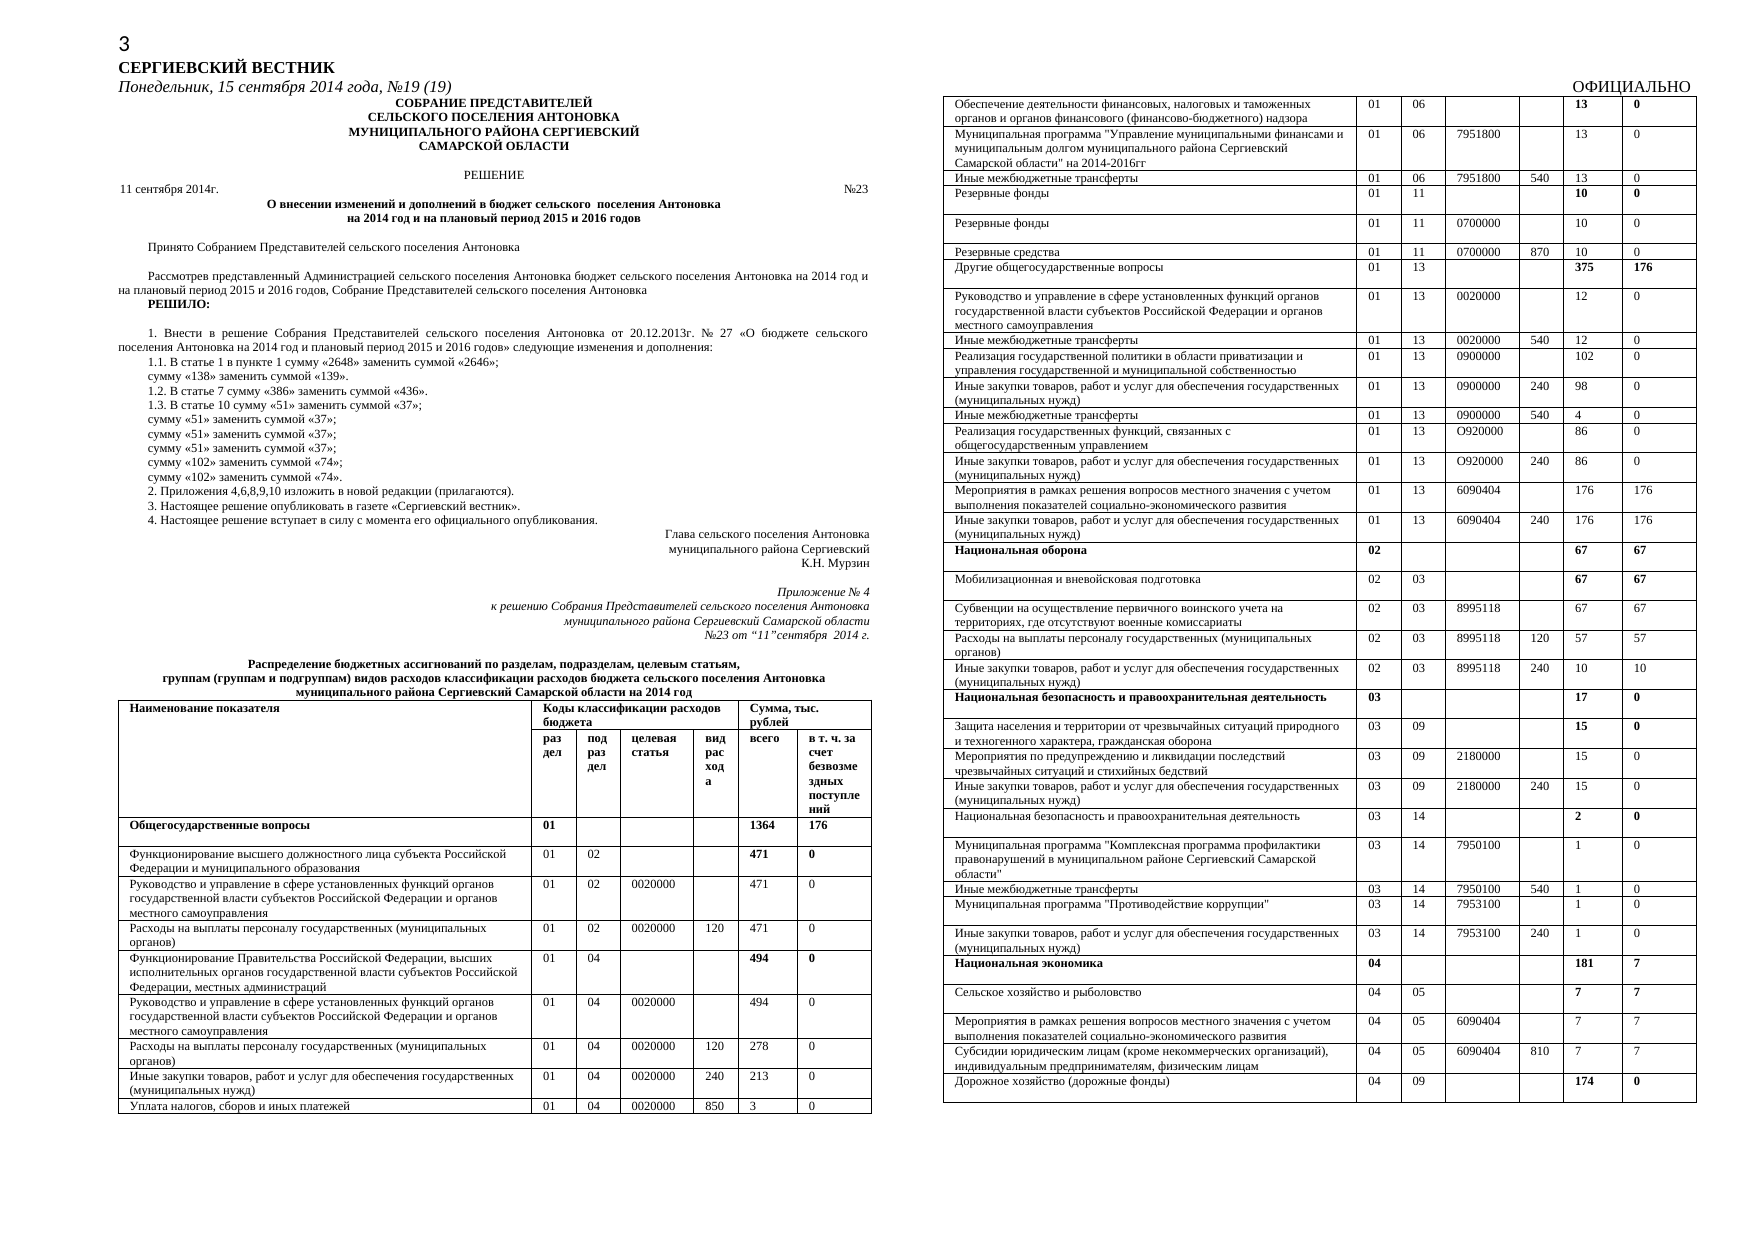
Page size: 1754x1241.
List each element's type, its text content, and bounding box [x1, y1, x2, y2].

table_cell раздел [532, 730, 576, 817]
table_cell 176 [1623, 513, 1696, 542]
table_cell Реализация государственной политики в области приватизации и управления государственной и муниципальной собственностью [944, 349, 1356, 377]
table_cell 0 [1623, 378, 1696, 407]
table_cell Национальная безопасность и правоохранительная деятельность [944, 809, 1356, 837]
table_cell 240 [1520, 779, 1563, 807]
table_cell 01 [1357, 333, 1401, 347]
table_cell Иные закупки товаров, работ и услуг для обеспечения государственных (муниципальных нужд) [944, 453, 1356, 482]
table_cell 6090404 [1446, 513, 1519, 542]
table_cell 1 [1564, 897, 1622, 925]
text 1.3. В статье 10 сумму «51» заменить суммой «37»; [118, 398, 869, 412]
table_cell Национальная экономика [944, 956, 1356, 984]
table_cell 13 [1402, 378, 1445, 407]
table_cell 04 [577, 951, 620, 994]
table_cell 213 [739, 1069, 797, 1097]
table_cell Реализация государственных функций, связанных с общегосударственным управлением [944, 424, 1356, 452]
table_cell Защита населения и территории от чрезвычайных ситуаций природного и техногенного характера, гражданская оборона [944, 719, 1356, 748]
table_cell 0 [1623, 809, 1696, 837]
table_cell 04 [577, 1069, 620, 1097]
table_cell 7950100 [1446, 838, 1519, 881]
table_cell 540 [1520, 408, 1563, 422]
table_cell 120 [694, 1039, 738, 1068]
table_cell 04 [1357, 956, 1401, 984]
table_cell 0 [1623, 349, 1696, 377]
table_cell 03 [1402, 601, 1445, 629]
table_cell 8995118 [1446, 660, 1519, 689]
table_cell 0 [1623, 424, 1696, 452]
table_cell 0 [798, 995, 871, 1038]
text РЕШЕНИЕ [118, 168, 869, 182]
table_cell [1520, 127, 1563, 170]
table_cell 6090404 [1446, 483, 1519, 512]
table_cell [1446, 1074, 1519, 1102]
table_cell 04 [577, 1099, 620, 1113]
table_cell 03 [1357, 897, 1401, 925]
table_cell [1446, 97, 1519, 126]
table_cell 176 [1564, 483, 1622, 512]
table_cell 0 [798, 1099, 871, 1113]
text Глава сельского поселения Антоновка [118, 527, 869, 541]
table_cell Иные закупки товаров, работ и услуг для обеспечения государственных (муниципальных нужд) [944, 378, 1356, 407]
table_cell 03 [1357, 690, 1401, 718]
table_cell 02 [1357, 631, 1401, 659]
table_cell Функционирование высшего должностного лица субъекта Российской Федерации и муниципального образования [119, 847, 531, 876]
table_cell Национальная оборона [944, 543, 1356, 571]
table_cell 0 [1623, 333, 1696, 347]
table_cell 176 [1623, 260, 1696, 288]
table_cell 03 [1402, 572, 1445, 600]
table_header Наименование показателя [119, 701, 531, 817]
text группам (группам и подгруппам) видов расходов классификации расходов бюджета сельского поселения Антоновка муниципального района Сергиевский Самарской области на 2014 год [118, 671, 869, 699]
table_cell 04 [1357, 985, 1401, 1013]
table_cell 0900000 [1446, 408, 1519, 422]
table_cell 0900000 [1446, 349, 1519, 377]
text сумму «51» заменить суммой «37»; [118, 426, 869, 441]
table_cell [1520, 260, 1563, 288]
table_cell 14 [1402, 897, 1445, 925]
text сумму «102» заменить суммой «74»; [118, 455, 869, 469]
table_cell 850 [694, 1099, 738, 1113]
table_cell 540 [1520, 882, 1563, 896]
text 1.1. В статье 1 в пункте 1 сумму «2648» заменить суммой «2646»; [118, 354, 869, 369]
table_cell 09 [1402, 719, 1445, 748]
table_cell 0 [1623, 897, 1696, 925]
table_cell 7 [1623, 985, 1696, 1013]
table_cell Субсидии юридическим лицам (кроме некоммерческих организаций), индивидуальным предпринимателям, физическим лицам [944, 1044, 1356, 1073]
table_cell 1 [1564, 838, 1622, 881]
table_cell 0 [1623, 838, 1696, 881]
table_cell [1520, 897, 1563, 925]
table_cell 01 [1357, 260, 1401, 288]
table_cell 540 [1520, 171, 1563, 185]
table_cell 10 [1564, 660, 1622, 689]
table_cell Иные закупки товаров, работ и услуг для обеспечения государственных (муниципальных нужд) [944, 926, 1356, 955]
table_cell 03 [1357, 926, 1401, 955]
table_cell 810 [1520, 1044, 1563, 1073]
table_cell Общегосударственные вопросы [119, 818, 531, 846]
table_cell [1520, 809, 1563, 837]
table_cell 0 [1623, 408, 1696, 422]
table_cell 0 [1623, 171, 1696, 185]
table_cell 3 [739, 1099, 797, 1113]
table_cell 67 [1623, 543, 1696, 571]
table_cell 13 [1564, 97, 1622, 126]
table_cell 01 [532, 1069, 576, 1097]
text САМАРСКОЙ ОБЛАСТИ [118, 139, 869, 153]
table_cell 13 [1402, 513, 1445, 542]
table_cell 13 [1564, 127, 1622, 170]
table_cell 174 [1564, 1074, 1622, 1102]
table_cell 03 [1357, 838, 1401, 881]
table_cell 02 [1357, 543, 1401, 571]
table_cell [694, 951, 738, 994]
table_cell 0020000 [621, 1099, 693, 1113]
table_cell [1520, 97, 1563, 126]
table_cell 15 [1564, 779, 1622, 807]
table_cell 278 [739, 1039, 797, 1068]
table_cell Расходы на выплаты персоналу государственных (муниципальных органов) [119, 921, 531, 949]
table_cell 06 [1402, 171, 1445, 185]
table_cell 0 [1623, 1074, 1696, 1102]
text Рассмотрев представленный Администрацией сельского поселения Антоновка бюджет сельского поселения Антоновка на 2014 год и на плановый период 2015 и 2016 годов, Собрание Представителей сельского поселения Антоновка [118, 268, 869, 297]
table_cell Обеспечение деятельности финансовых, налоговых и таможенных органов и органов финансового (финансово-бюджетного) надзора [944, 97, 1356, 126]
table_cell 0 [1623, 186, 1696, 214]
table_cell Мероприятия по предупреждению и ликвидации последствий чрезвычайных ситуаций и стихийных бедствий [944, 749, 1356, 778]
table_cell 240 [1520, 513, 1563, 542]
table_cell 494 [739, 951, 797, 994]
table_cell 870 [1520, 244, 1563, 259]
table_cell подраздел [577, 730, 620, 817]
table_cell 11 [1402, 215, 1445, 243]
table_cell 01 [1357, 186, 1401, 214]
table_cell 12 [1564, 289, 1622, 332]
table_cell 1364 [739, 818, 797, 846]
table_cell 11 [1402, 244, 1445, 259]
table_cell 2 [1564, 809, 1622, 837]
table_cell 03 [1357, 882, 1401, 896]
table_cell 14 [1402, 838, 1445, 881]
table_cell [694, 818, 738, 846]
table_cell 04 [1357, 1044, 1401, 1073]
table_cell Иные межбюджетные трансферты [944, 333, 1356, 347]
text К.Н. Мурзин [118, 556, 869, 570]
table_cell 102 [1564, 349, 1622, 377]
table_cell [1520, 1074, 1563, 1102]
table_cell 176 [798, 818, 871, 846]
table_cell 01 [1357, 171, 1401, 185]
table_cell [1520, 543, 1563, 571]
table_cell Иные межбюджетные трансферты [944, 171, 1356, 185]
table_cell [1520, 601, 1563, 629]
table_cell Резервные средства [944, 244, 1356, 259]
table_cell 04 [1357, 1074, 1401, 1102]
table_cell 01 [1357, 289, 1401, 332]
table_cell [1446, 985, 1519, 1013]
table_cell [1520, 572, 1563, 600]
table_cell 67 [1564, 572, 1622, 600]
table_cell 10 [1564, 186, 1622, 214]
table_cell 15 [1564, 719, 1622, 748]
text СОБРАНИЕ ПРЕДСТАВИТЕЛЕЙ [118, 96, 869, 110]
table_cell 6090404 [1446, 1014, 1519, 1043]
table_cell 7 [1564, 1044, 1622, 1073]
table_cell 01 [1357, 513, 1401, 542]
table_cell [577, 818, 620, 846]
table_cell в т. ч. за счет безвозмездных поступлений [798, 730, 871, 817]
table_cell Мероприятия в рамках решения вопросов местного значения с учетом выполнения показателей социально-экономического развития [944, 483, 1356, 512]
table_cell Функционирование Правительства Российской Федерации, высших исполнительных органов государственной власти субъектов Российской Федерации, местных администраций [119, 951, 531, 994]
table_cell [1520, 186, 1563, 214]
table_cell 98 [1564, 378, 1622, 407]
table_cell 17 [1564, 690, 1622, 718]
table_cell 0 [798, 1039, 871, 1068]
table_cell 14 [1402, 926, 1445, 955]
table_cell 0020000 [621, 1039, 693, 1068]
table_cell [1446, 543, 1519, 571]
table_cell [1402, 690, 1445, 718]
table_header Коды классификации расходов бюджета [532, 701, 738, 729]
table_cell 06 [1402, 97, 1445, 126]
table_cell 05 [1402, 1044, 1445, 1073]
table_cell [1446, 809, 1519, 837]
table_cell Дорожное хозяйство (дорожные фонды) [944, 1074, 1356, 1102]
table_cell 13 [1564, 171, 1622, 185]
table_cell целевая статья [621, 730, 693, 817]
table_cell 7951800 [1446, 171, 1519, 185]
table_cell [1520, 215, 1563, 243]
table_cell 240 [1520, 660, 1563, 689]
table_cell 01 [532, 1099, 576, 1113]
table_cell 0 [798, 1069, 871, 1097]
table_cell [1520, 349, 1563, 377]
table_cell 7 [1623, 1044, 1696, 1073]
text МУНИЦИПАЛЬНОГО РАЙОНА СЕРГИЕВСКИЙ [118, 124, 869, 139]
table_cell 02 [1357, 660, 1401, 689]
table_cell 03 [1402, 660, 1445, 689]
table_cell 01 [1357, 127, 1401, 170]
table_cell 10 [1564, 244, 1622, 259]
text Принято Собранием Представителей сельского поселения Антоновка [118, 239, 869, 254]
table_cell 7953100 [1446, 897, 1519, 925]
table_cell 7 [1623, 1014, 1696, 1043]
table_cell 0 [1623, 749, 1696, 778]
table_cell 0 [1623, 779, 1696, 807]
table_cell 03 [1357, 749, 1401, 778]
table_cell 67 [1564, 543, 1622, 571]
table_cell 03 [1357, 809, 1401, 837]
table_cell Иные закупки товаров, работ и услуг для обеспечения государственных (муниципальных нужд) [944, 779, 1356, 807]
table_cell [1446, 186, 1519, 214]
table_cell 01 [1357, 244, 1401, 259]
table_cell 67 [1623, 601, 1696, 629]
table_cell [1520, 838, 1563, 881]
table_cell 02 [577, 921, 620, 949]
table_cell 01 [1357, 97, 1401, 126]
table_cell 04 [577, 995, 620, 1038]
table_cell [1520, 956, 1563, 984]
table_cell 01 [532, 877, 576, 920]
table_cell Руководство и управление в сфере установленных функций органов государственной власти субъектов Российской Федерации и органов местного самоуправления [944, 289, 1356, 332]
table_cell 01 [1357, 483, 1401, 512]
text сумму «51» заменить суммой «37»; [118, 412, 869, 426]
table_cell всего [739, 730, 797, 817]
table_cell 0 [798, 921, 871, 949]
table_cell 01 [1357, 453, 1401, 482]
text муниципального района Сергиевский [118, 541, 869, 556]
table_cell [1520, 424, 1563, 452]
table_cell Иные межбюджетные трансферты [944, 882, 1356, 896]
table_cell Национальная безопасность и правоохранительная деятельность [944, 690, 1356, 718]
table_cell 0 [1623, 690, 1696, 718]
table_cell 02 [1357, 572, 1401, 600]
table_cell 375 [1564, 260, 1622, 288]
table_cell 01 [532, 1039, 576, 1068]
table_cell [1446, 719, 1519, 748]
text О внесении изменений и дополнений в бюджет сельского поселения Антоновка [118, 196, 869, 211]
table_cell Уплата налогов, сборов и иных платежей [119, 1099, 531, 1113]
table_cell 01 [1357, 215, 1401, 243]
table_cell 6090404 [1446, 1044, 1519, 1073]
table_cell 7950100 [1446, 882, 1519, 896]
table_cell 13 [1402, 483, 1445, 512]
table_cell Руководство и управление в сфере установленных функций органов государственной власти субъектов Российской Федерации и органов местного самоуправления [119, 995, 531, 1038]
table_cell [1520, 985, 1563, 1013]
table_cell [1446, 260, 1519, 288]
table_cell 67 [1623, 572, 1696, 600]
table_cell [1520, 749, 1563, 778]
text №23 от “11”сентября 2014 г. [118, 628, 869, 642]
table_cell 05 [1402, 985, 1445, 1013]
table_cell Иные закупки товаров, работ и услуг для обеспечения государственных (муниципальных нужд) [119, 1069, 531, 1097]
text сумму «138» заменить суммой «139». [118, 369, 869, 383]
table_cell 7951800 [1446, 127, 1519, 170]
table_cell вид расхода [694, 730, 738, 817]
table_cell 0700000 [1446, 215, 1519, 243]
table_cell 03 [1357, 779, 1401, 807]
text муниципального района Сергиевский Самарской области [118, 613, 869, 628]
table_cell 14 [1402, 882, 1445, 896]
table_cell [1446, 956, 1519, 984]
table_cell 01 [532, 847, 576, 876]
table_cell Иные межбюджетные трансферты [944, 408, 1356, 422]
table_cell 02 [577, 847, 620, 876]
table_cell 0 [1623, 127, 1696, 170]
table_cell 176 [1564, 513, 1622, 542]
table_cell 0020000 [1446, 333, 1519, 347]
table_cell 0020000 [621, 995, 693, 1038]
table_cell 09 [1402, 749, 1445, 778]
table_cell Резервные фонды [944, 186, 1356, 214]
table_cell [694, 995, 738, 1038]
table_cell 15 [1564, 749, 1622, 778]
table_cell 13 [1402, 453, 1445, 482]
table_cell 471 [739, 847, 797, 876]
table_cell 4 [1564, 408, 1622, 422]
table_cell 13 [1402, 260, 1445, 288]
table_cell 10 [1623, 660, 1696, 689]
table_cell 14 [1402, 809, 1445, 837]
table_cell 13 [1402, 289, 1445, 332]
table_cell Субвенции на осуществление первичного воинского учета на территориях, где отсутствуют военные комиссариаты [944, 601, 1356, 629]
table_cell 0 [1623, 244, 1696, 259]
table_cell 13 [1402, 333, 1445, 347]
table_cell 09 [1402, 1074, 1445, 1102]
table_cell 86 [1564, 453, 1622, 482]
table_cell Другие общегосударственные вопросы [944, 260, 1356, 288]
table_cell 0 [1623, 882, 1696, 896]
table_cell 57 [1623, 631, 1696, 659]
table_cell 2180000 [1446, 779, 1519, 807]
table_cell 8995118 [1446, 601, 1519, 629]
table_cell 86 [1564, 424, 1622, 452]
text 1.2. В статье 7 сумму «386» заменить суммой «436». [118, 383, 869, 398]
table_cell 0 [798, 847, 871, 876]
table_cell 06 [1402, 127, 1445, 170]
table_cell [1402, 543, 1445, 571]
text 2. Приложения 4,6,8,9,10 изложить в новой редакции (прилагаются). [118, 484, 869, 498]
table_cell 0 [1623, 719, 1696, 748]
table_cell 0020000 [621, 877, 693, 920]
table_cell [621, 847, 693, 876]
table_cell 03 [1402, 631, 1445, 659]
table_cell [1446, 690, 1519, 718]
table_cell Иные закупки товаров, работ и услуг для обеспечения государственных (муниципальных нужд) [944, 660, 1356, 689]
table_cell 05 [1402, 1014, 1445, 1043]
table_cell 04 [577, 1039, 620, 1068]
table_cell 11 [1402, 186, 1445, 214]
text 4. Настоящее решение вступает в силу с момента его официального опубликования. [118, 513, 869, 527]
table_cell 471 [739, 877, 797, 920]
table_cell 0 [798, 877, 871, 920]
text на 2014 год и на плановый период 2015 и 2016 годов [118, 211, 869, 225]
table_cell 13 [1402, 349, 1445, 377]
table_cell Муниципальная программа "Противодействие коррупции" [944, 897, 1356, 925]
table_cell 01 [532, 995, 576, 1038]
table_cell 0700000 [1446, 244, 1519, 259]
table_cell [1402, 956, 1445, 984]
table_cell 7 [1564, 1014, 1622, 1043]
table_cell Мобилизационная и вневойсковая подготовка [944, 572, 1356, 600]
text РЕШИЛО: [118, 297, 869, 311]
table_cell 12 [1564, 333, 1622, 347]
table_cell 2180000 [1446, 749, 1519, 778]
table_cell 09 [1402, 779, 1445, 807]
table_cell 0 [798, 951, 871, 994]
table_cell [694, 847, 738, 876]
table_cell 240 [1520, 926, 1563, 955]
table_cell 240 [1520, 378, 1563, 407]
table_cell [694, 877, 738, 920]
table_cell 57 [1564, 631, 1622, 659]
table_cell 7953100 [1446, 926, 1519, 955]
table_cell О920000 [1446, 424, 1519, 452]
table_cell Муниципальная программа "Комплексная программа профилактики правонарушений в муниципальном районе Сергиевский Самарской области" [944, 838, 1356, 881]
table_cell 7 [1623, 956, 1696, 984]
table_cell 10 [1564, 215, 1622, 243]
table_cell 01 [532, 818, 576, 846]
table_cell О920000 [1446, 453, 1519, 482]
text 3. Настоящее решение опубликовать в газете «Сергиевский вестник». [118, 498, 869, 513]
table_cell 0 [1623, 215, 1696, 243]
table_cell 13 [1402, 424, 1445, 452]
table_cell 1 [1564, 926, 1622, 955]
table_cell 67 [1564, 601, 1622, 629]
table_cell Муниципальная программа "Управление муниципальными финансами и муниципальным долгом муниципального района Сергиевский Самарской области" на 2014-2016гг [944, 127, 1356, 170]
table_cell Расходы на выплаты персоналу государственных (муниципальных органов) [944, 631, 1356, 659]
text 11 сентября 2014г. №23 [118, 182, 869, 196]
table_cell 0900000 [1446, 378, 1519, 407]
table_cell 01 [1357, 424, 1401, 452]
table_cell 01 [1357, 378, 1401, 407]
table_cell 1 [1564, 882, 1622, 896]
table_cell 471 [739, 921, 797, 949]
table_header Сумма, тыс. рублей [739, 701, 871, 729]
table_cell 0020000 [1446, 289, 1519, 332]
table_cell 120 [1520, 631, 1563, 659]
table_cell [1446, 572, 1519, 600]
table_cell 0020000 [621, 921, 693, 949]
table_cell Руководство и управление в сфере установленных функций органов государственной власти субъектов Российской Федерации и органов местного самоуправления [119, 877, 531, 920]
table_cell 13 [1402, 408, 1445, 422]
table_cell 02 [577, 877, 620, 920]
table_cell 240 [694, 1069, 738, 1097]
table_cell [1520, 719, 1563, 748]
table_cell Иные закупки товаров, работ и услуг для обеспечения государственных (муниципальных нужд) [944, 513, 1356, 542]
text сумму «51» заменить суммой «37»; [118, 441, 869, 455]
table_cell 7 [1564, 985, 1622, 1013]
text сумму «102» заменить суммой «74». [118, 469, 869, 484]
table_cell 0020000 [621, 1069, 693, 1097]
table_cell 0 [1623, 453, 1696, 482]
text Приложение № 4 [118, 584, 869, 599]
table_cell 03 [1357, 719, 1401, 748]
table_cell 540 [1520, 333, 1563, 347]
table_cell 01 [532, 951, 576, 994]
text Распределение бюджетных ассигнований по разделам, подразделам, целевым статьям, [118, 656, 869, 671]
text 1. Внести в решение Собрания Представителей сельского поселения Антоновка от 20.12.2013г. № 27 «О бюджете сельского поселения Антоновка на 2014 год и плановый период 2015 и 2016 годов» следующие изменения и дополнения: [118, 326, 869, 354]
table_cell [621, 951, 693, 994]
table_cell [1520, 1014, 1563, 1043]
table_cell Сельское хозяйство и рыболовство [944, 985, 1356, 1013]
table_cell Резервные фонды [944, 215, 1356, 243]
table_cell 0 [1623, 289, 1696, 332]
table_cell [621, 818, 693, 846]
table_cell 0 [1623, 926, 1696, 955]
table_cell 120 [694, 921, 738, 949]
table_cell Расходы на выплаты персоналу государственных (муниципальных органов) [119, 1039, 531, 1068]
table_cell 176 [1623, 483, 1696, 512]
table_cell 01 [1357, 349, 1401, 377]
table_cell 01 [532, 921, 576, 949]
text СЕЛЬСКОГО ПОСЕЛЕНИЯ АНТОНОВКА [118, 110, 869, 124]
table_cell 04 [1357, 1014, 1401, 1043]
table_cell 01 [1357, 408, 1401, 422]
table_cell 240 [1520, 453, 1563, 482]
table_cell 02 [1357, 601, 1401, 629]
table_cell 181 [1564, 956, 1622, 984]
table_cell Мероприятия в рамках решения вопросов местного значения с учетом выполнения показателей социально-экономического развития [944, 1014, 1356, 1043]
table_cell 494 [739, 995, 797, 1038]
table_cell 8995118 [1446, 631, 1519, 659]
text к решению Собрания Представителей сельского поселения Антоновка [118, 599, 869, 613]
table_cell [1520, 483, 1563, 512]
table_cell 0 [1623, 97, 1696, 126]
table_cell [1520, 690, 1563, 718]
table_cell [1520, 289, 1563, 332]
